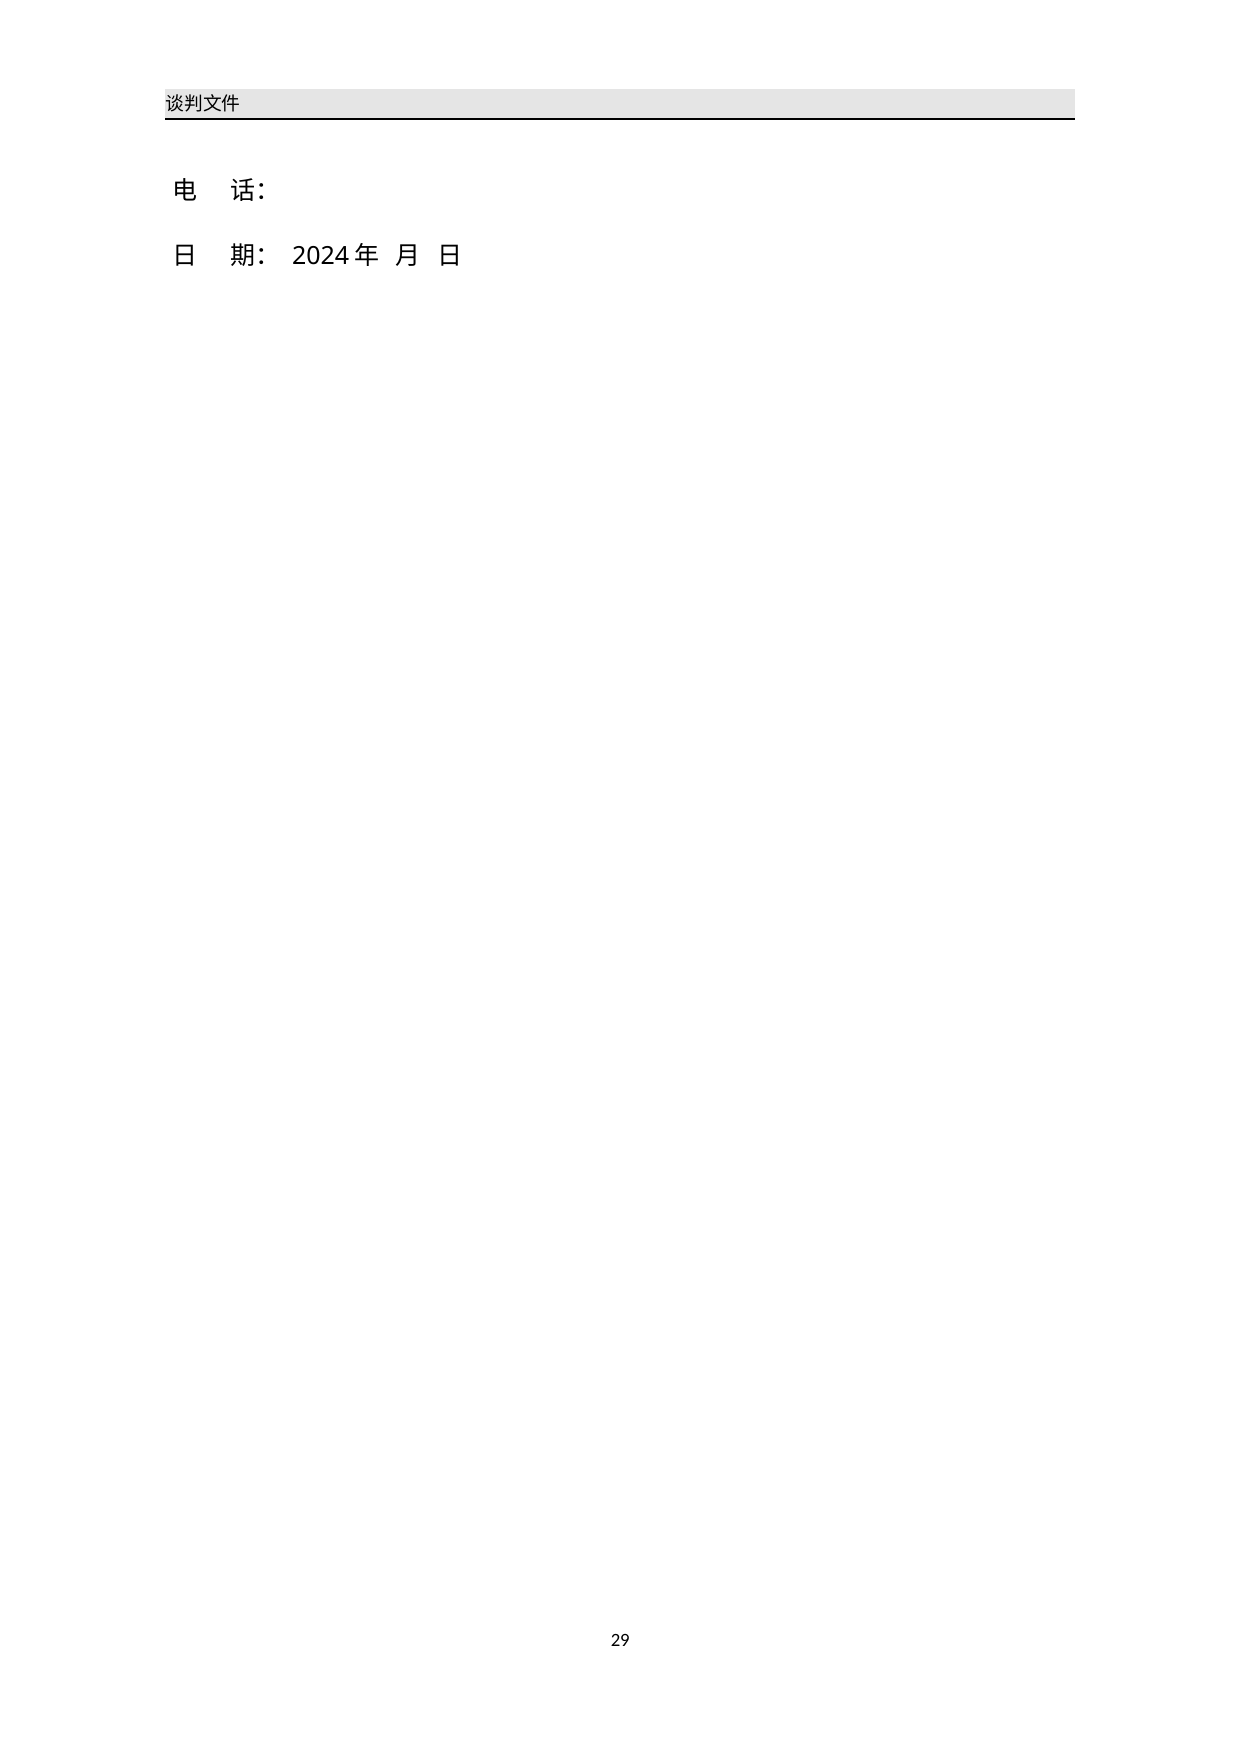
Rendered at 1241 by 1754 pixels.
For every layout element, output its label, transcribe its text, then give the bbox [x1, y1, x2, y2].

text 电 话： [165, 156, 1075, 221]
text 日 期： 2024年 月 日 [165, 221, 1075, 286]
